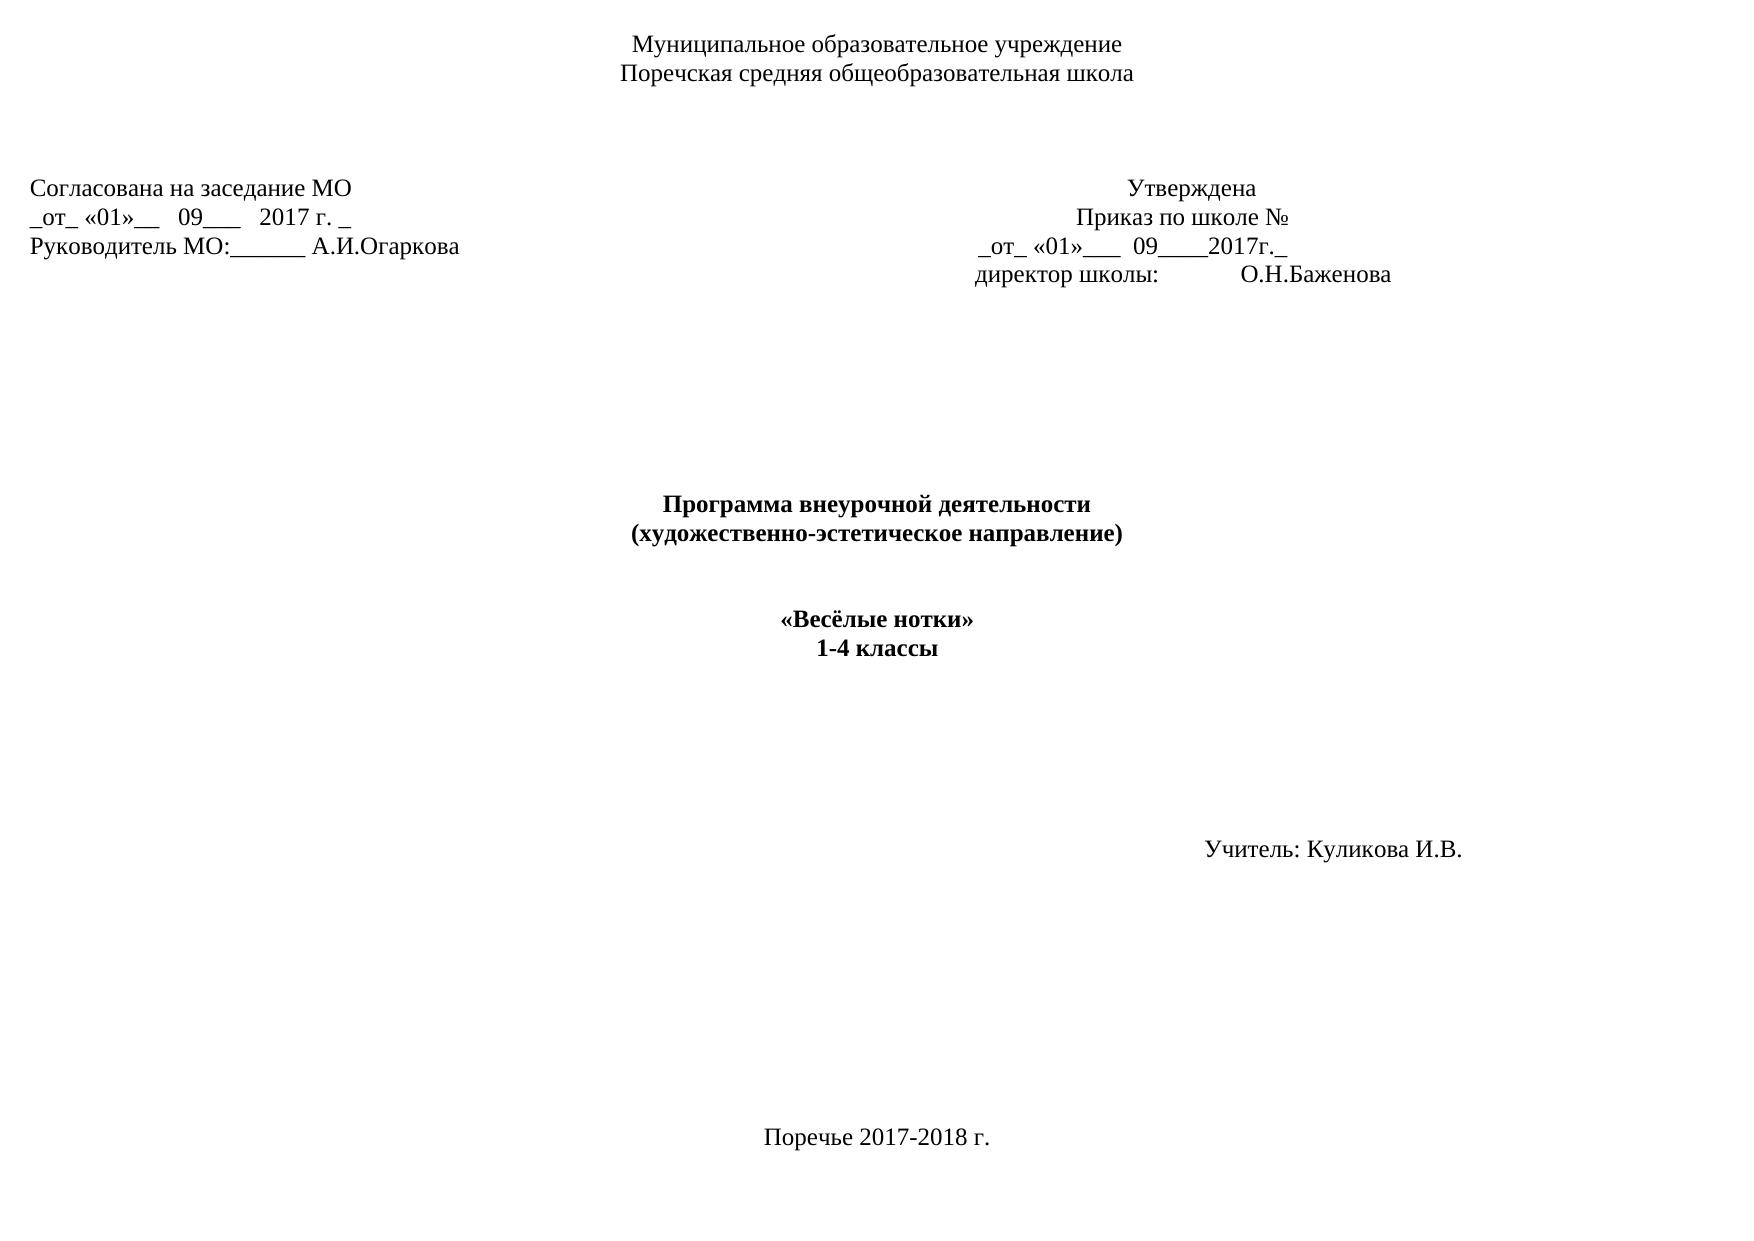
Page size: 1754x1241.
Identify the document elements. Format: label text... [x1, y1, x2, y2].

text директор школы: О.Н.Баженова [29, 259, 1724, 288]
text Программа внеурочной деятельности [29, 489, 1724, 518]
text «Весёлые нотки» [29, 604, 1724, 633]
text Согласована на заседание МО Утверждена [29, 173, 1724, 202]
text 1-4 классы [29, 633, 1724, 662]
text (художественно-эстетическое направление) [29, 518, 1724, 547]
text Поречье 2017-2018 г. [29, 1122, 1724, 1151]
text Поречская средняя общеобразовательная школа [29, 58, 1724, 87]
text Руководитель МО:______ А.И.Огаркова _от_ «01»___ 09____2017г._ [29, 231, 1724, 259]
text Муниципальное образовательное учреждение [29, 29, 1724, 58]
text Учитель: Куликова И.В. [29, 834, 1724, 863]
text _от_ «01»__ 09___ 2017 г. _ Приказ по школе № [29, 202, 1724, 231]
